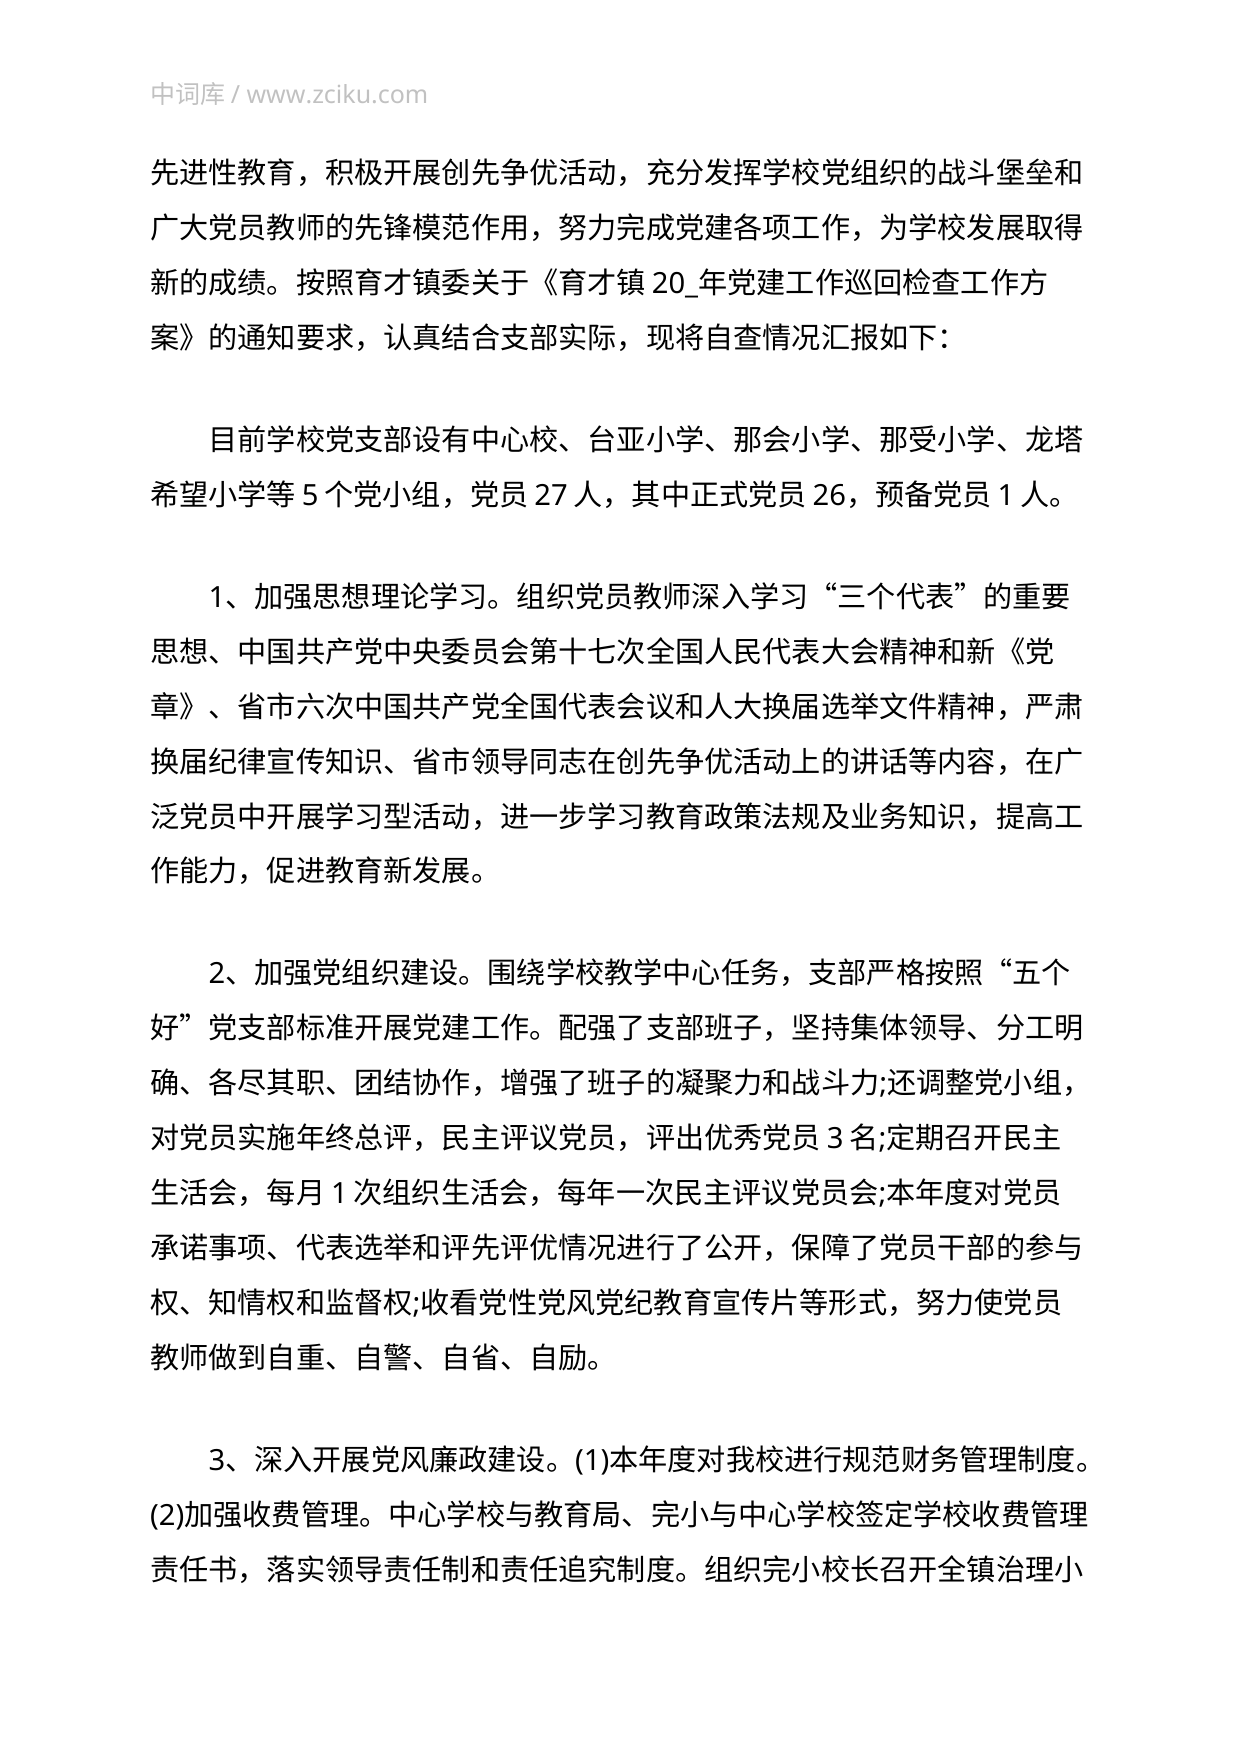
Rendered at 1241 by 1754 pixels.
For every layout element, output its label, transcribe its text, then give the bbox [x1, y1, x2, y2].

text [150, 1436, 1090, 1589]
text 2、加强党组织建设。围绕学校教学中心任务，支部严格按照“五个好”党支部标准开展党建工作。配强了支部班子，坚持集体领导、分工明确、各尽其职、团结协作，增强了班子的凝聚力和战斗力;还调整党小组，对党员实施年终总评，民主评议党员，评出优秀党员3名;定期召开民主生活会，每月1次组织生活会，每年一次民主评议党员会;本年度对党员承诺事项、代表选举和评先评优情况进行了公开，保障了党员干部的参与权、知情权和监督权;收看党性党风党纪教育宣传片等形式，努力使党员教师做到自重、自警、自省、自励。 [150, 950, 1090, 1377]
text 目前学校党支部设有中心校、台亚小学、那会小学、那受小学、龙塔希望小学等5个党小组，党员27人，其中正式党员26，预备党员1人。 [150, 417, 1090, 514]
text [150, 150, 1090, 357]
text 1、加强思想理论学习。组织党员教师深入学习“三个代表”的重要思想、中国共产党中央委员会第十七次全国人民代表大会精神和新《党章》、省市六次中国共产党全国代表会议和人大换届选举文件精神，严肃换届纪律宣传知识、省市领导同志在创先争优活动上的讲话等内容，在广泛党员中开展学习型活动，进一步学习教育政策法规及业务知识，提高工作能力，促进教育新发展。 [150, 573, 1090, 890]
